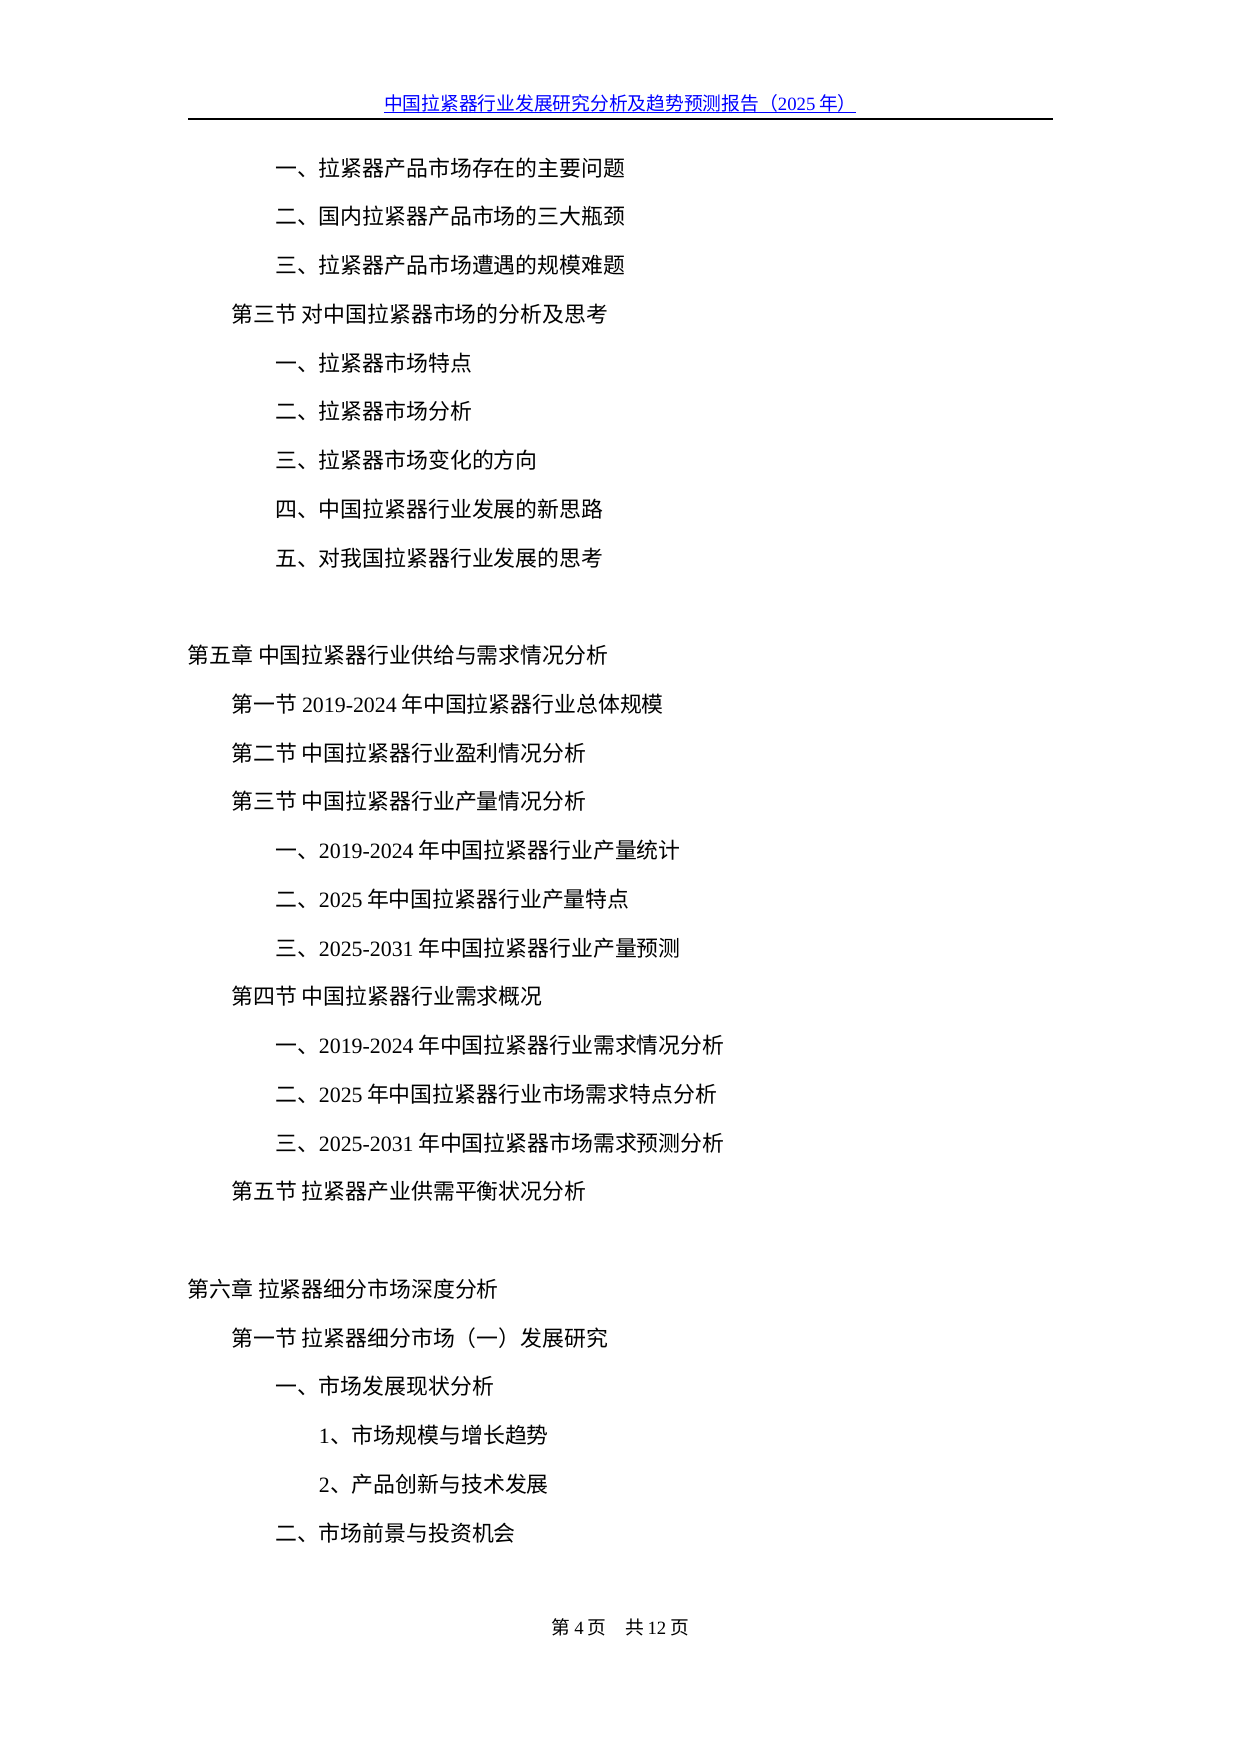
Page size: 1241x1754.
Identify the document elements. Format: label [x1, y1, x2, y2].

text [187, 150, 1053, 1548]
